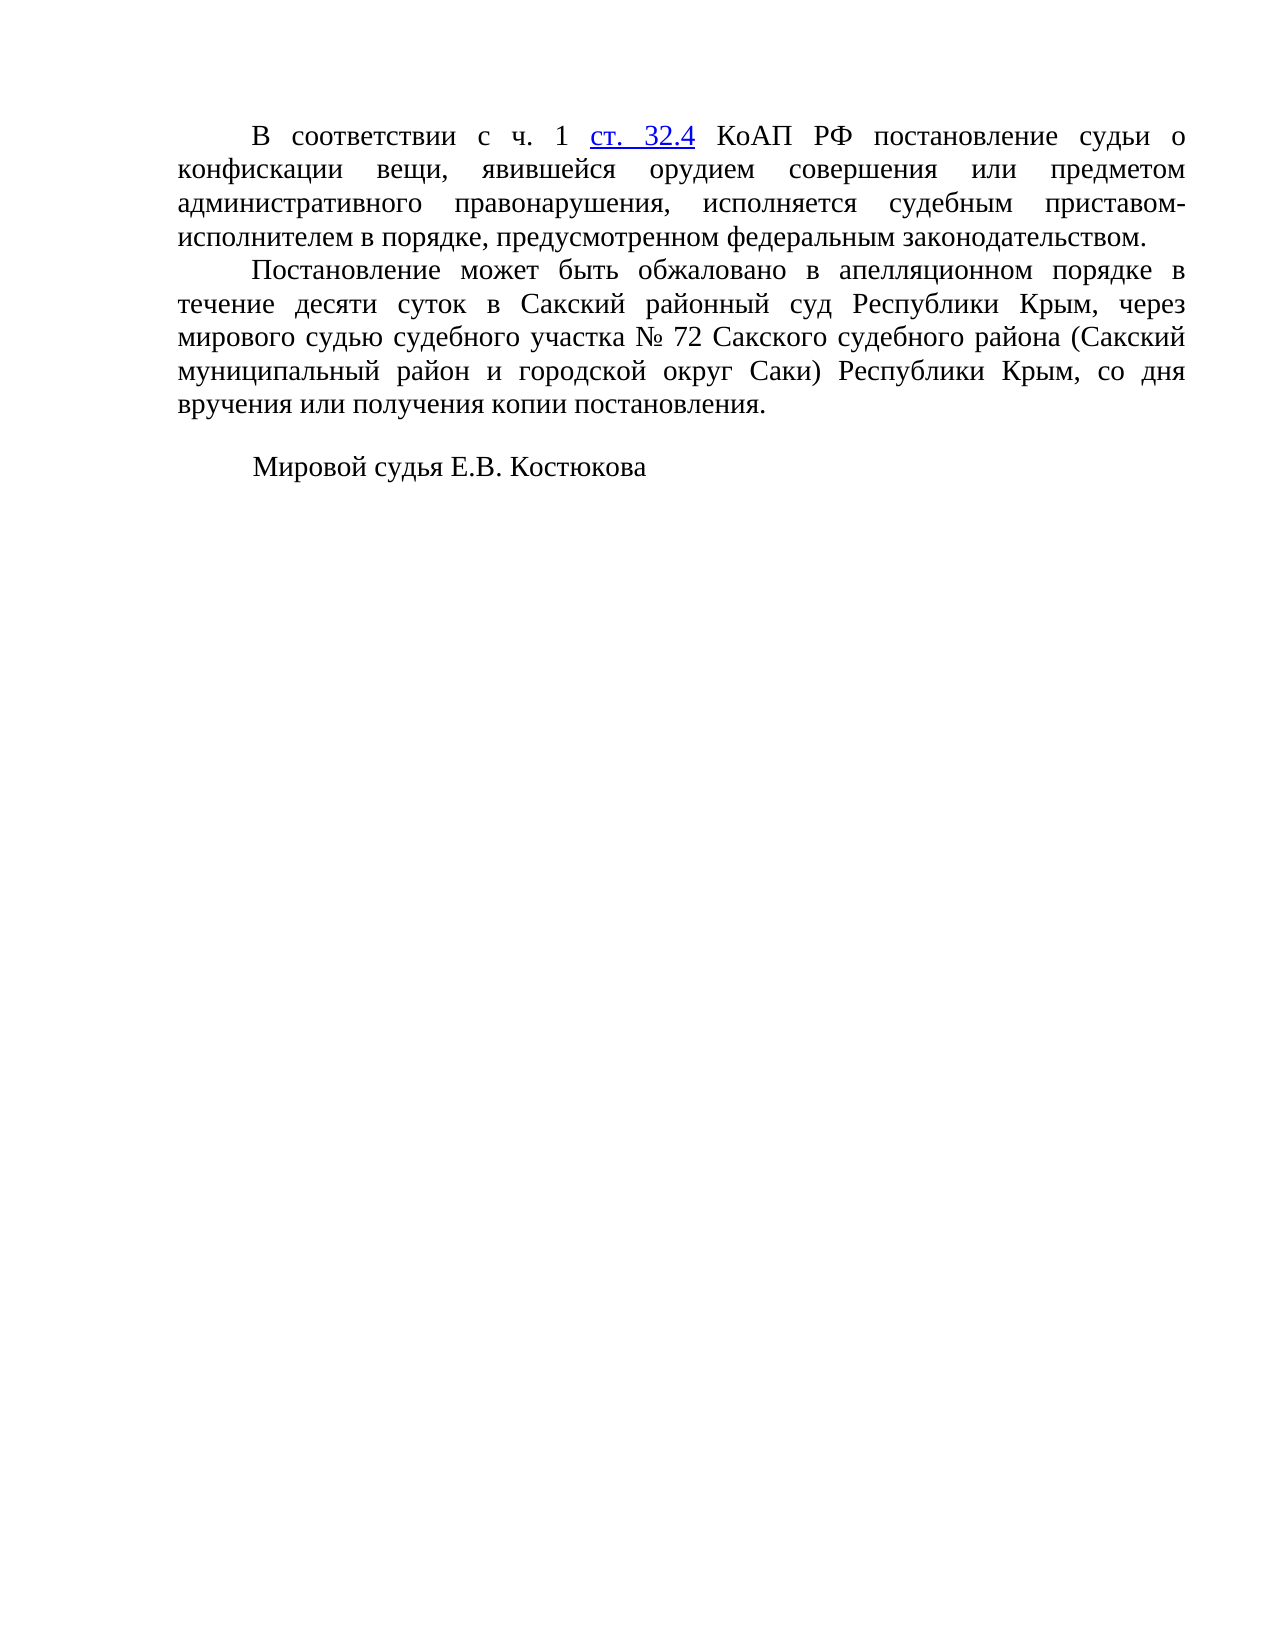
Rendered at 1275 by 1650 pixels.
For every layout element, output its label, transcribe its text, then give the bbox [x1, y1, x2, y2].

text Постановление может быть обжаловано в апелляционном порядке в течение десяти суток в Сакский районный суд Республики Крым, через мирового судью судебного участка № 72 Сакского судебного района (Сакский муниципальный район и городской округ Саки) Республики Крым, со дня вручения или получения копии постановления. [177, 252, 1186, 420]
text В соответствии с ч. 1 ст. 32.4 КоАП РФ постановление судьи о конфискации вещи, явившейся орудием совершения или предметом административного правонарушения, исполняется судебным приставом-исполнителем в порядке, предусмотренном федеральным законодательством. [177, 118, 1186, 252]
text Мировой судья Е.В. Костюкова [177, 449, 1186, 482]
